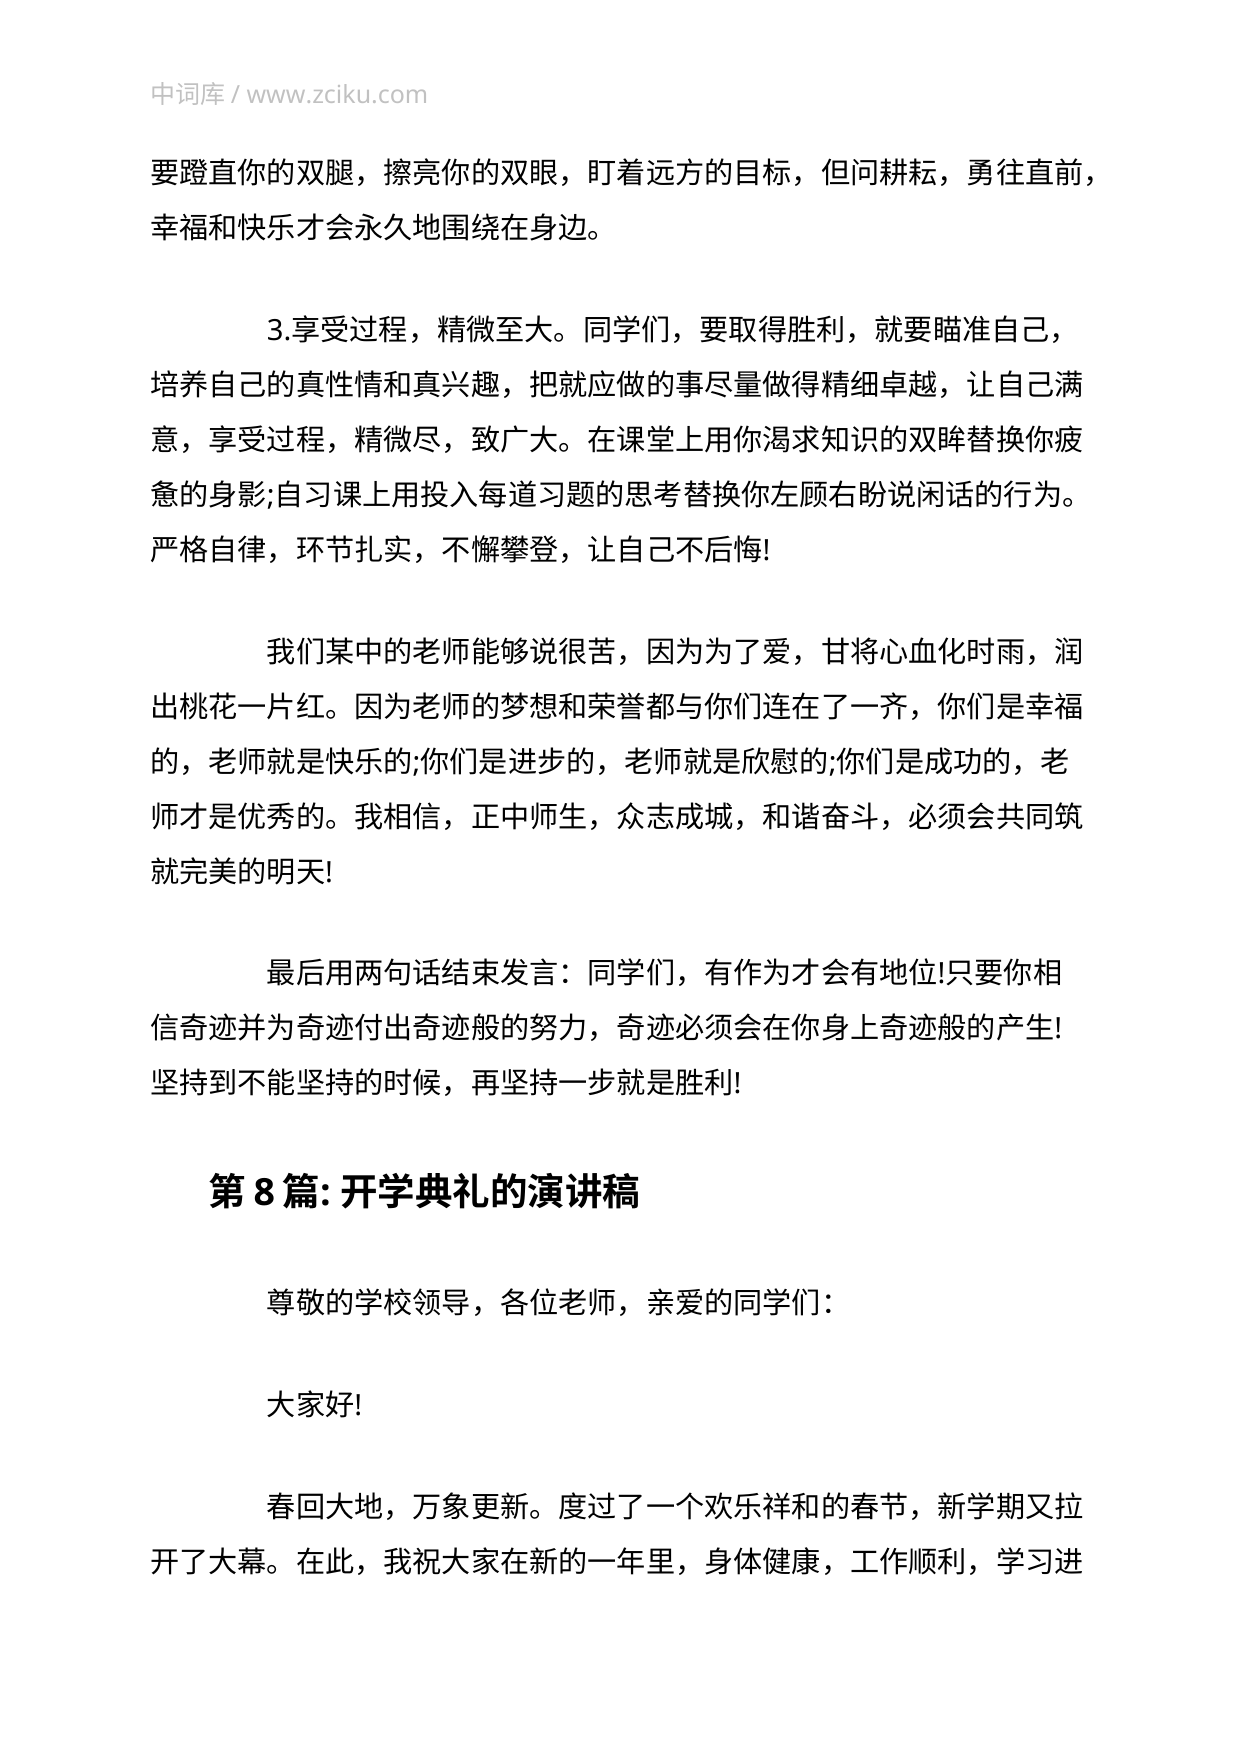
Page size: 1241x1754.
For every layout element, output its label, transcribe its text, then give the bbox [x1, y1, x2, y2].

text 3.享受过程，精微至大。同学们，要取得胜利，就要瞄准自己，培养自己的真性情和真兴趣，把就应做的事尽量做得精细卓越，让自己满意，享受过程，精微尽，致广大。在课堂上用你渴求知识的双眸替换你疲惫的身影;自习课上用投入每道习题的思考替换你左顾右盼说闲话的行为。严格自律，环节扎实，不懈攀登，让自己不后悔! [150, 307, 1090, 569]
text 大家好! [150, 1381, 1090, 1424]
text 第8篇: 开学典礼的演讲稿 [150, 1162, 1090, 1217]
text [150, 1483, 1090, 1581]
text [150, 150, 1090, 247]
text 最后用两句话结束发言：同学们，有作为才会有地位!只要你相信奇迹并为奇迹付出奇迹般的努力，奇迹必须会在你身上奇迹般的产生!坚持到不能坚持的时候，再坚持一步就是胜利! [150, 950, 1090, 1102]
text 尊敬的学校领导，各位老师，亲爱的同学们： [150, 1280, 1090, 1322]
text 我们某中的老师能够说很苦，因为为了爱，甘将心血化时雨，润出桃花一片红。因为老师的梦想和荣誉都与你们连在了一齐，你们是幸福的，老师就是快乐的;你们是进步的，老师就是欣慰的;你们是成功的，老师才是优秀的。我相信，正中师生，众志成城，和谐奋斗，必须会共同筑就完美的明天! [150, 628, 1090, 891]
